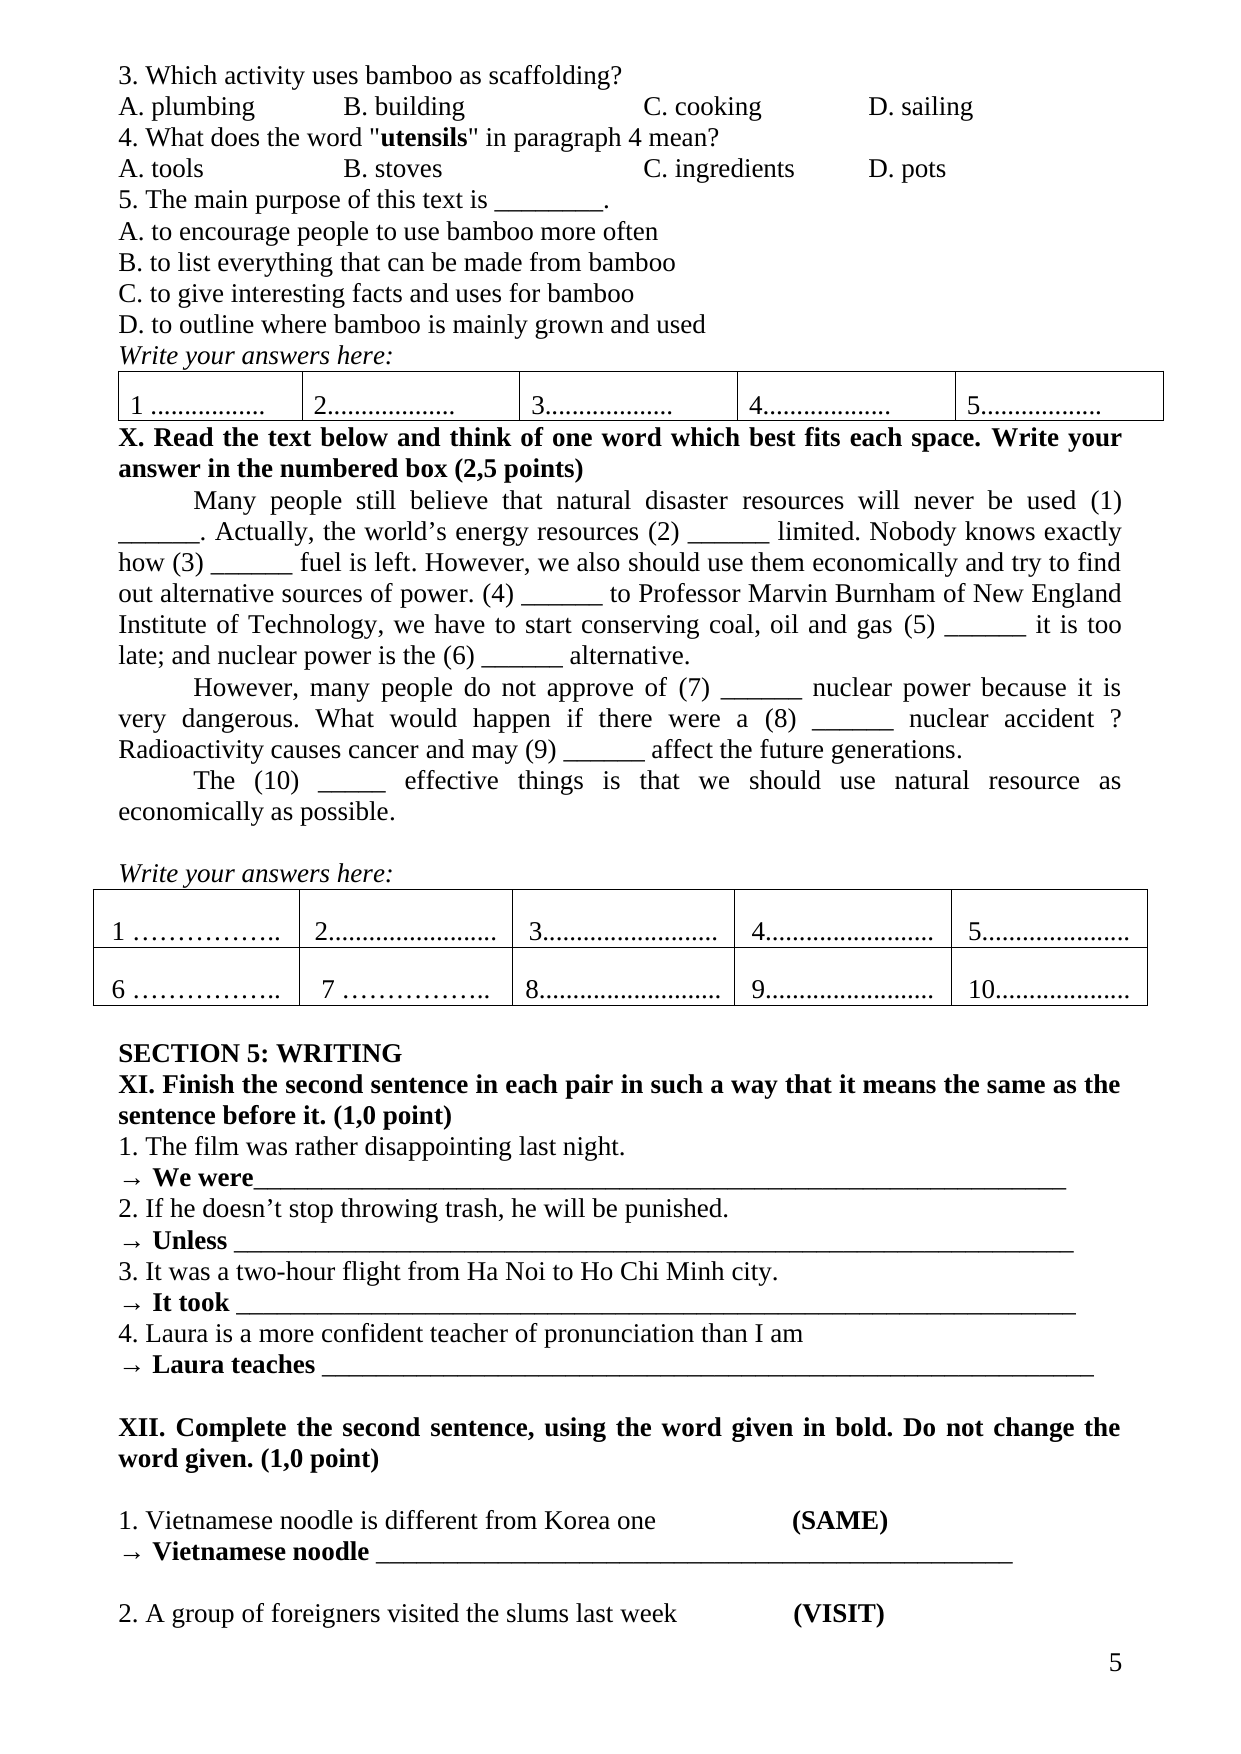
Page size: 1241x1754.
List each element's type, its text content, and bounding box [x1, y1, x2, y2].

text XII. Complete the second sentence, using the word given in bold. Do not change the word given. (1,0 point) [118, 1411, 1122, 1473]
table_cell 6 …………….. [94, 948, 299, 1005]
text A. plumbing B. building C. cooking D. sailing [118, 90, 1122, 121]
table_cell 7 …………….. [300, 948, 512, 1005]
text 2. A group of foreigners visited the slums last week (VISIT) [118, 1597, 1122, 1629]
table_header 5.................. [956, 372, 1163, 420]
text A. tools B. stoves C. ingredients D. pots [118, 152, 1122, 184]
text C. to give interesting facts and uses for bamboo [118, 277, 1122, 308]
text → Vietnamese noodle _______________________________________________ [118, 1535, 1122, 1566]
table_header 4......................... [735, 890, 951, 947]
text The (10) _____ effective things is that we should use natural resource as economically as possible. [118, 764, 1122, 826]
text 5. The main purpose of this text is ________. [118, 184, 1122, 215]
table_cell 8........................... [513, 948, 734, 1005]
text XI. Finish the second sentence in each pair in such a way that it means the same as the sentence before it. (1,0 point) [118, 1068, 1122, 1130]
table_header 2................... [303, 372, 519, 420]
text B. to list everything that can be made from bamboo [118, 246, 1122, 277]
text Write your answers here: [118, 857, 1122, 889]
table_header 3................... [520, 372, 737, 420]
text SECTION 5: WRITING [118, 1037, 1122, 1068]
text Write your answers here: [118, 339, 1122, 371]
text → It took ______________________________________________________________ [118, 1286, 1122, 1317]
text 1. The film was rather disappointing last night. → We were____________________________________________________________ [118, 1130, 1152, 1193]
text 1. Vietnamese noodle is different from Korea one (SAME) [118, 1504, 1122, 1535]
table_header 3.......................... [513, 890, 734, 947]
table_header 1 …………….. [94, 890, 299, 947]
text A. to encourage people to use bamboo more often [118, 215, 1122, 246]
text 4. What does the word "utensils" in paragraph 4 mean? [118, 121, 1122, 152]
text 3. It was a two-hour flight from Ha Noi to Ho Chi Minh city. [118, 1255, 1122, 1286]
text X. Read the text below and think of one word which best fits each space. Write your answer in the numbered box (2,5 points) [118, 421, 1122, 484]
text D. to outline where bamboo is mainly grown and used [118, 308, 1122, 339]
table_header 1 ................. [119, 372, 302, 420]
table_cell 10.................... [952, 948, 1147, 1005]
table_cell 9......................... [735, 948, 951, 1005]
text 3. Which activity uses bamboo as scaffolding? [118, 59, 1122, 90]
text 2. If he doesn’t stop throwing trash, he will be punished. [118, 1193, 1122, 1224]
text Many people still believe that natural disaster resources will never be used (1) ______. Actually, the world’s energy resources (2) ______ limited. Nobody knows exactly how (3) ______ fuel is left. However, we also should use them economically and try to find out alternative sources of power. (4) ______ to Professor Marvin Burnham of New England Institute of Technology, we have to start conserving coal, oil and gas (5) ______ it is too late; and nuclear power is the (6) ______ alternative. [118, 484, 1122, 671]
list → Laura teaches _________________________________________________________ [118, 1348, 1122, 1379]
text → Unless ______________________________________________________________ [118, 1224, 1122, 1255]
text However, many people do not approve of (7) ______ nuclear power because it is very dangerous. What would happen if there were a (8) ______ nuclear accident ? Radioactivity causes cancer and may (9) ______ affect the future generations. [118, 671, 1122, 764]
table_header 2......................... [300, 890, 512, 947]
table_header 4................... [738, 372, 955, 420]
list 4. Laura is a more confident teacher of pronunciation than I am [118, 1317, 1122, 1348]
table_header 5...................... [952, 890, 1147, 947]
